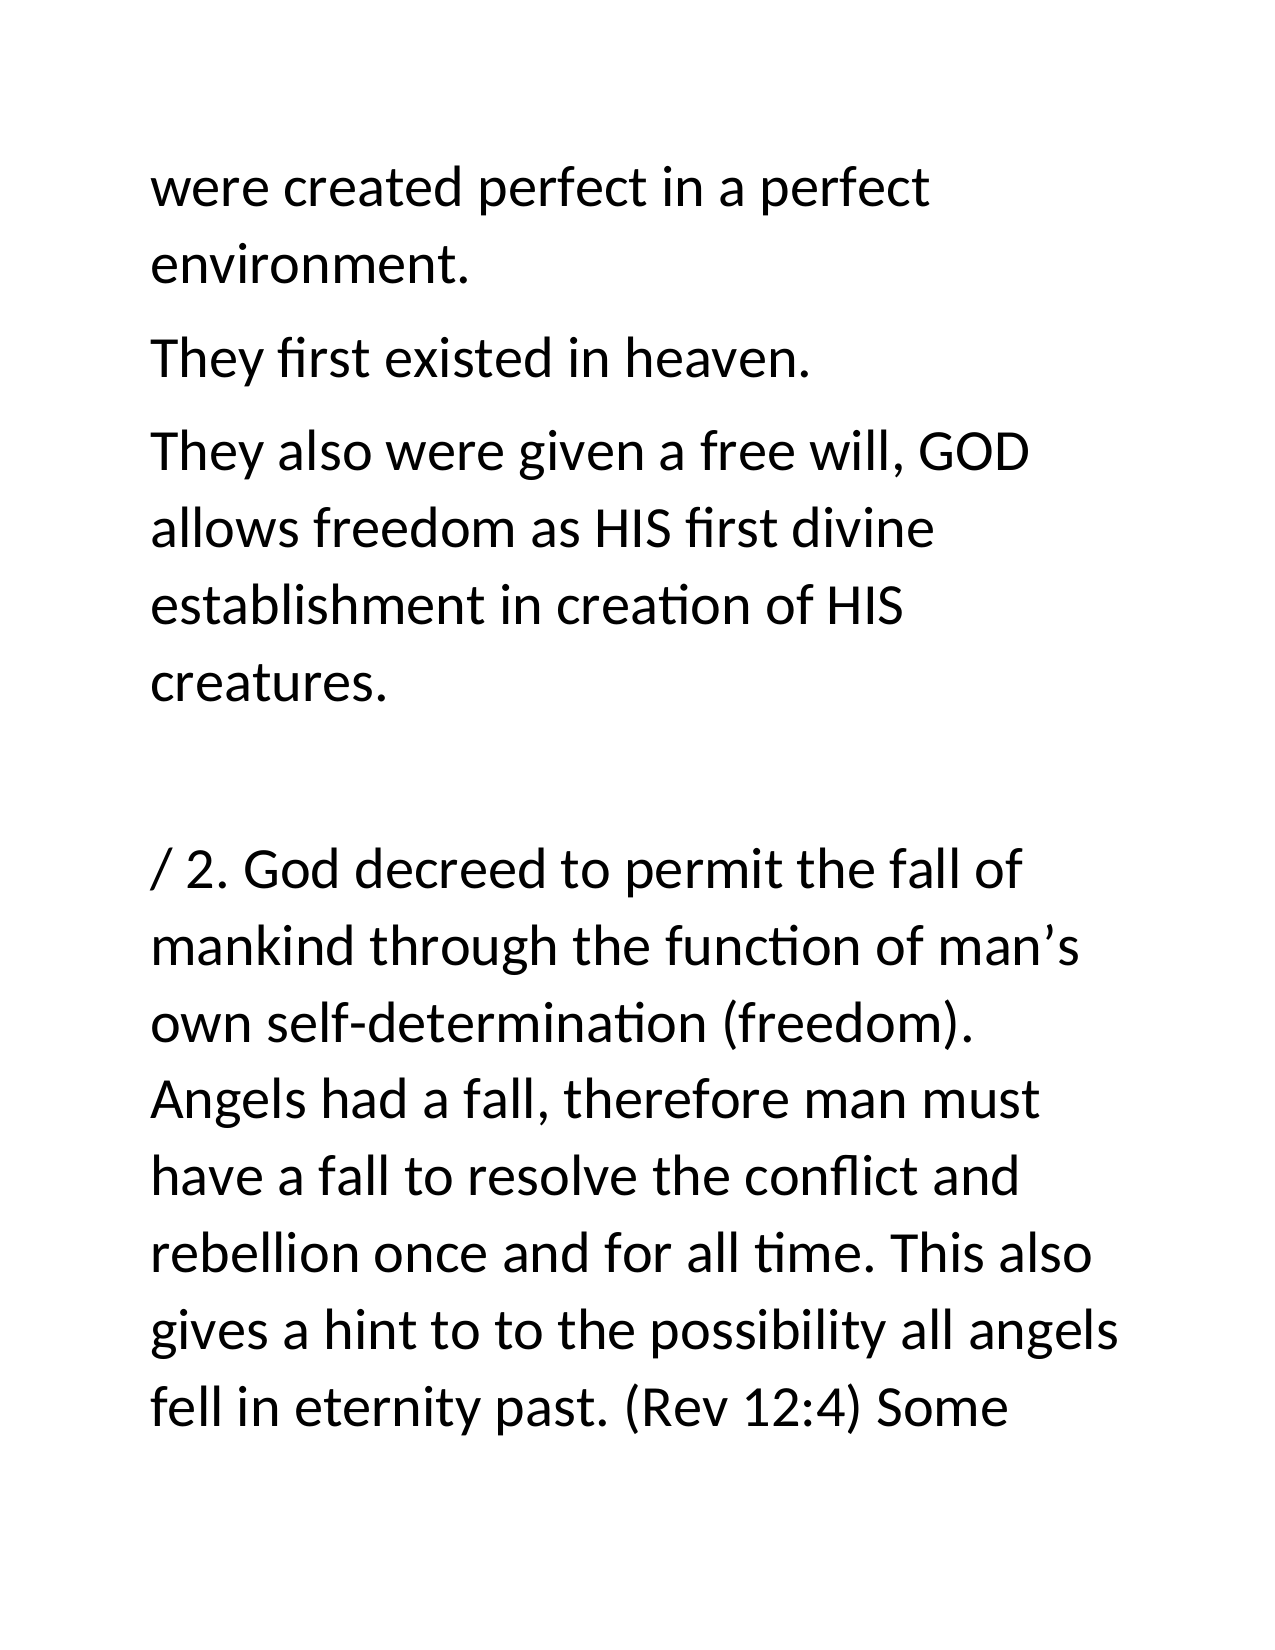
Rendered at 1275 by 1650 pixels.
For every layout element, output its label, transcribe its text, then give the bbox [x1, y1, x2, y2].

text They also were given a free will, GOD allows freedom as HIS first divine establishment in creation of HIS creatures. [150, 414, 1125, 716]
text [150, 832, 1125, 1441]
text They first existed in heaven. [150, 320, 1125, 392]
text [150, 150, 1125, 298]
